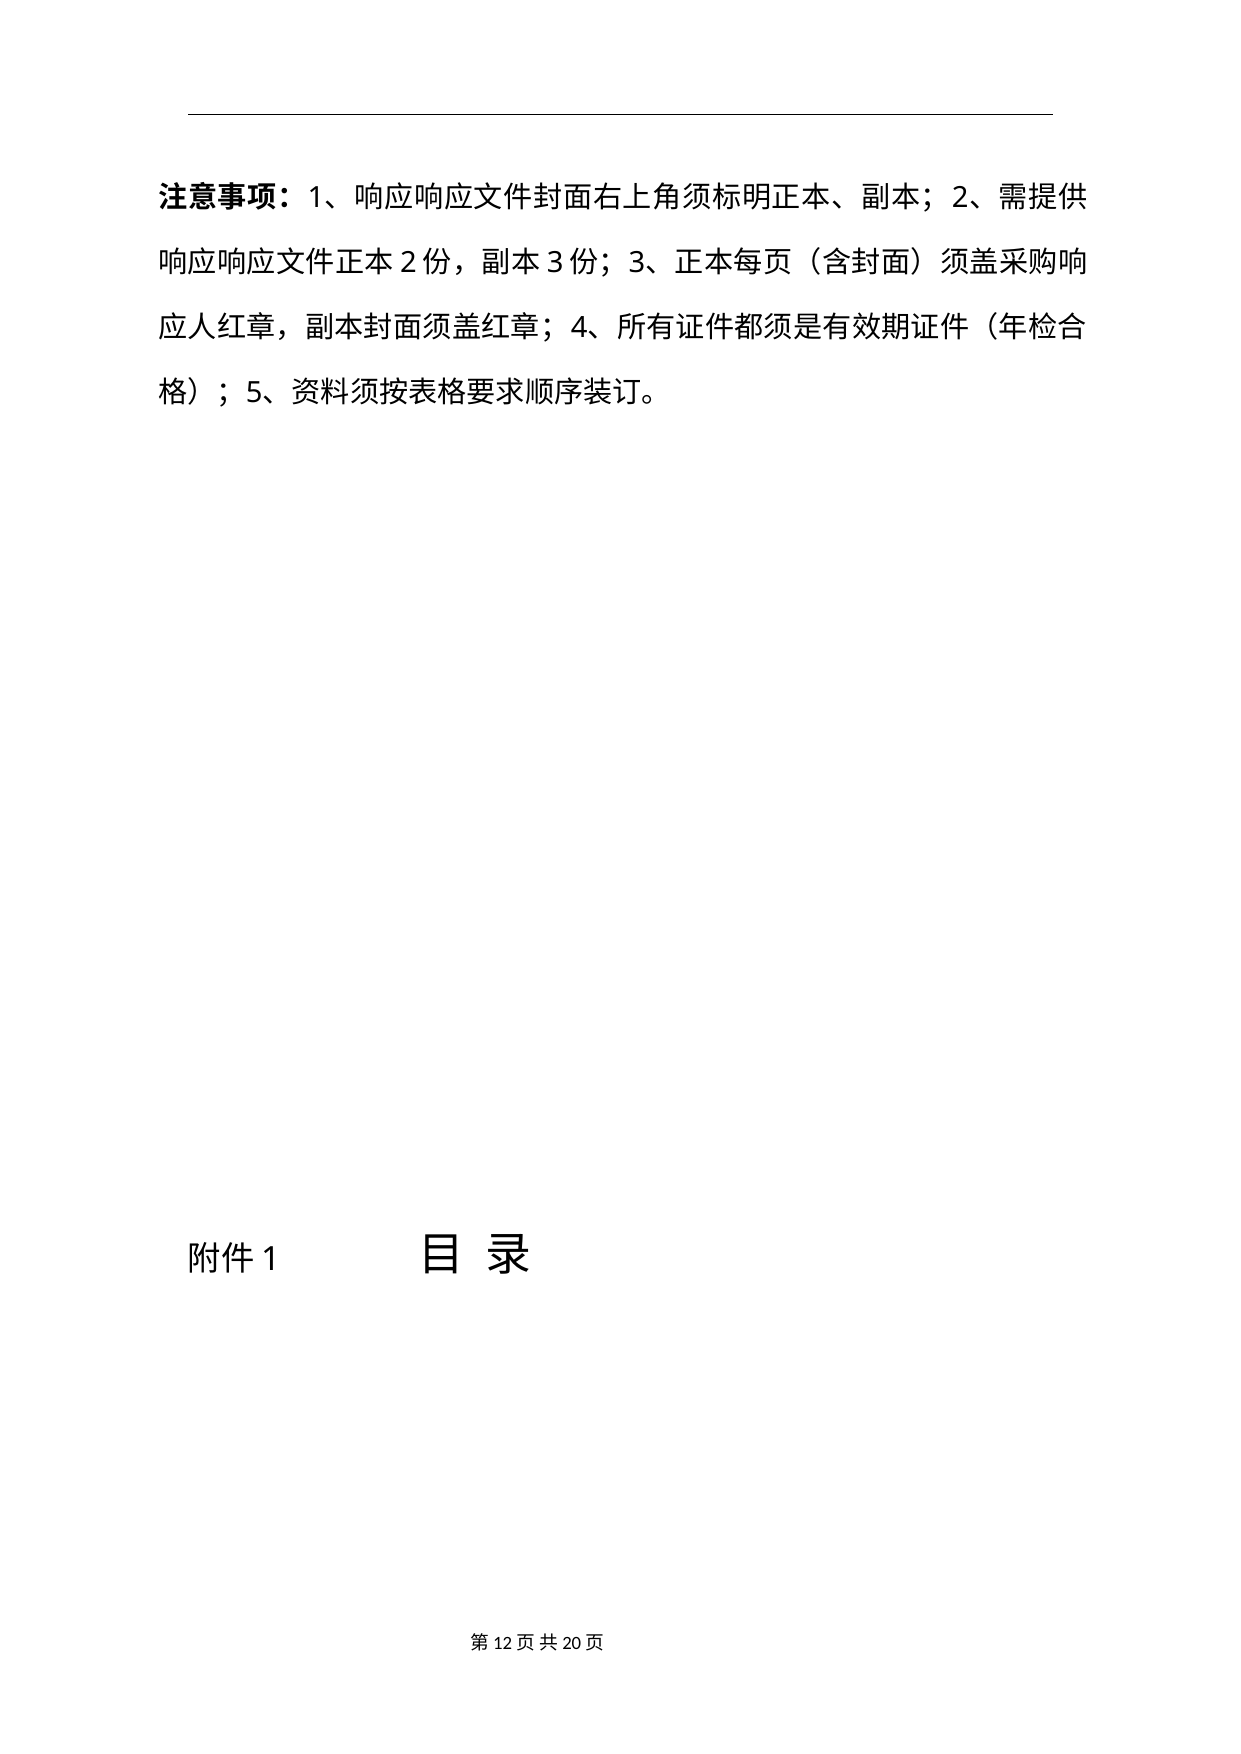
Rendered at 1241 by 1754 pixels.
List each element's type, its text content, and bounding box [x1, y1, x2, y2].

text 附件1 目 录 [187, 1202, 1053, 1299]
text 注意事项：1、响应响应文件封面右上角须标明正本、副本；2、需提供响应响应文件正本2份，副本3份；3、正本每页（含封面）须盖采购响应人红章，副本封面须盖红章；4、所有证件都须是有效期证件（年检合格）；5、资料须按表格要求顺序装订。 [158, 162, 1088, 422]
